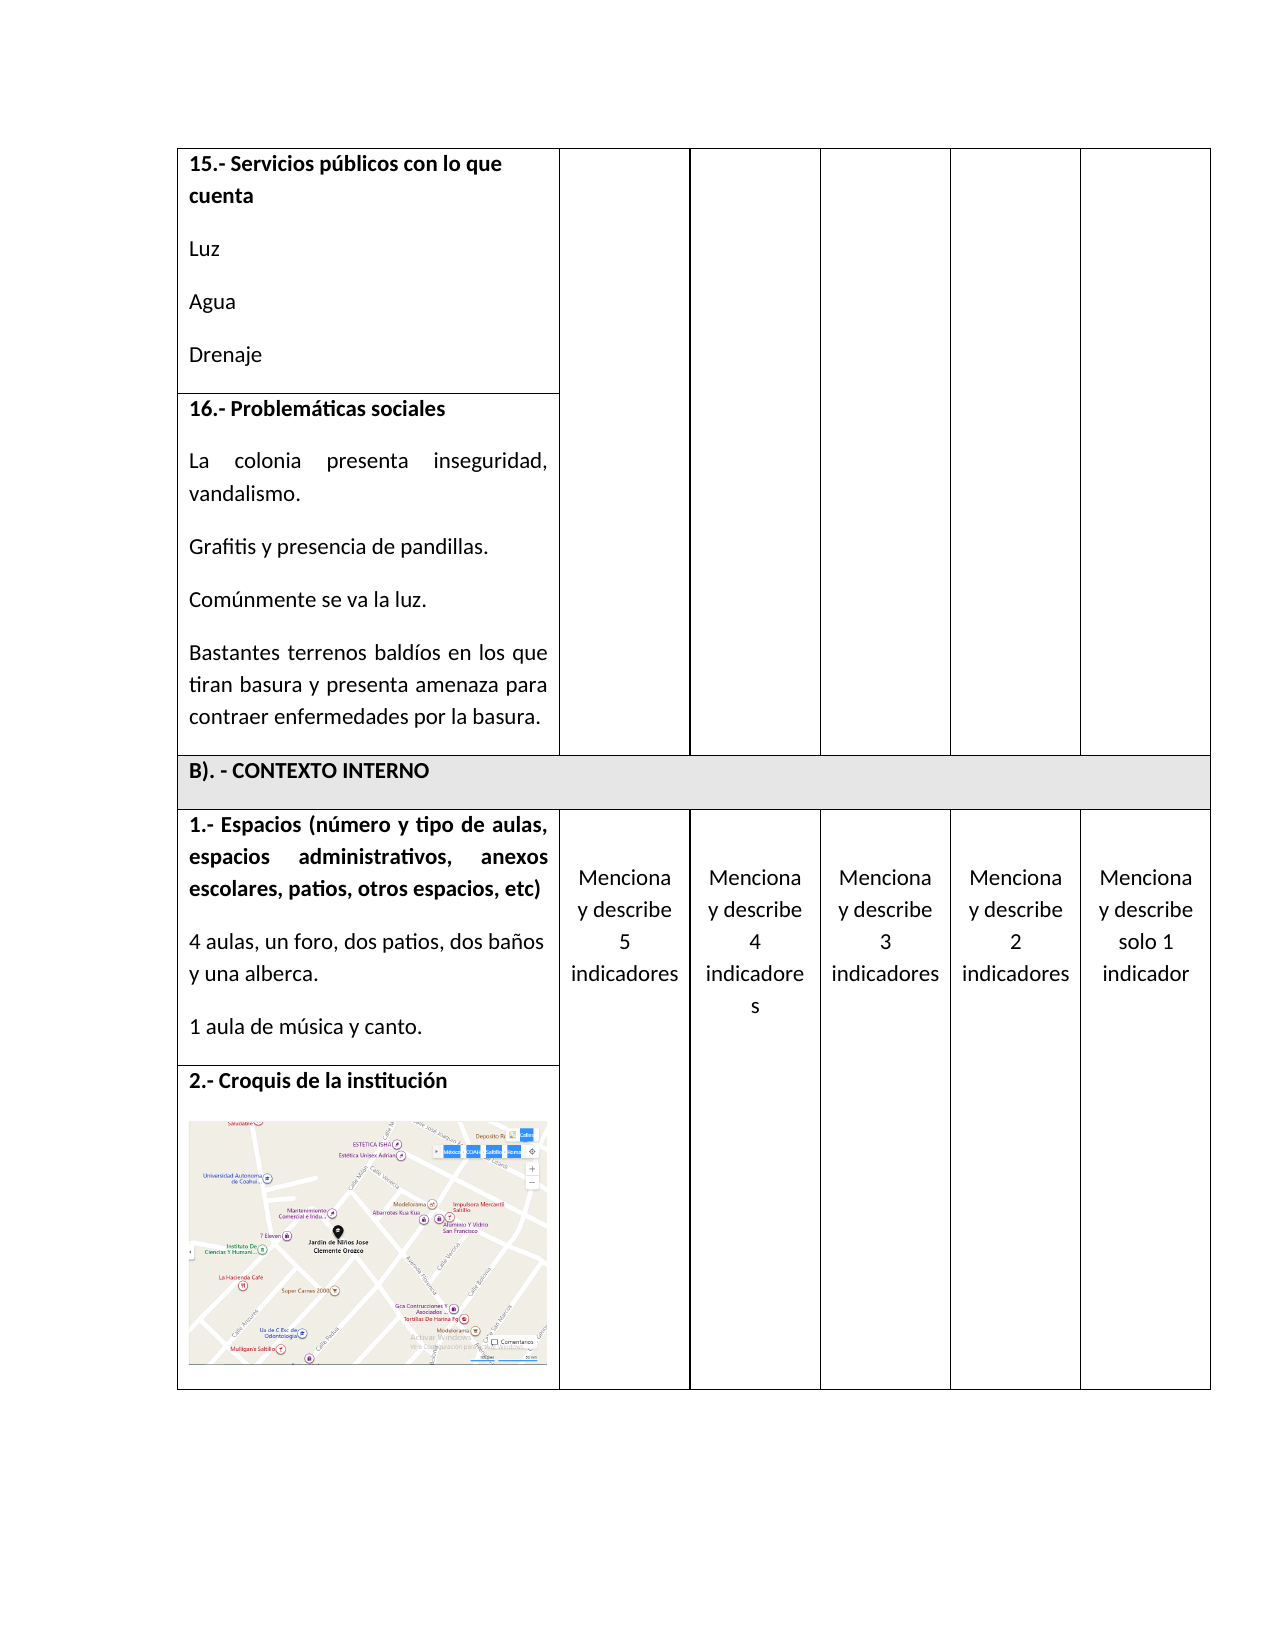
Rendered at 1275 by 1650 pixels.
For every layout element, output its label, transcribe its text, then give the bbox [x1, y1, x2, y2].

table_cell Menciona y describe 4 indicadores [691, 810, 820, 1389]
table_cell Menciona y describe 2 indicadores [951, 810, 1080, 1389]
table_cell 15.- Servicios públicos con lo que cuenta Luz Agua Drenaje [178, 149, 559, 393]
table_cell B). - CONTEXTO INTERNO [178, 756, 1210, 809]
table_cell 16.- Problemáticas sociales La colonia presenta inseguridad, vandalismo. Grafitis y presencia de pandillas. Comúnmente se va la luz. Bastantes terrenos baldíos en los que tiran basura y presenta amenaza para contraer enfermedades por la basura. [178, 394, 559, 755]
picture [188, 1119, 547, 1365]
table_cell Menciona y describe solo 1 indicador [1081, 810, 1210, 1389]
table_cell 1.- Espacios (número y tipo de aulas, espacios administrativos, anexos escolares, patios, otros espacios, etc) 4 aulas, un foro, dos patios, dos baños y una alberca. 1 aula de música y canto. [178, 810, 559, 1065]
table_cell Menciona y describe 5 indicadores [560, 810, 689, 1389]
table_cell Menciona y describe 3 indicadores [821, 810, 950, 1389]
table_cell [178, 1066, 559, 1389]
